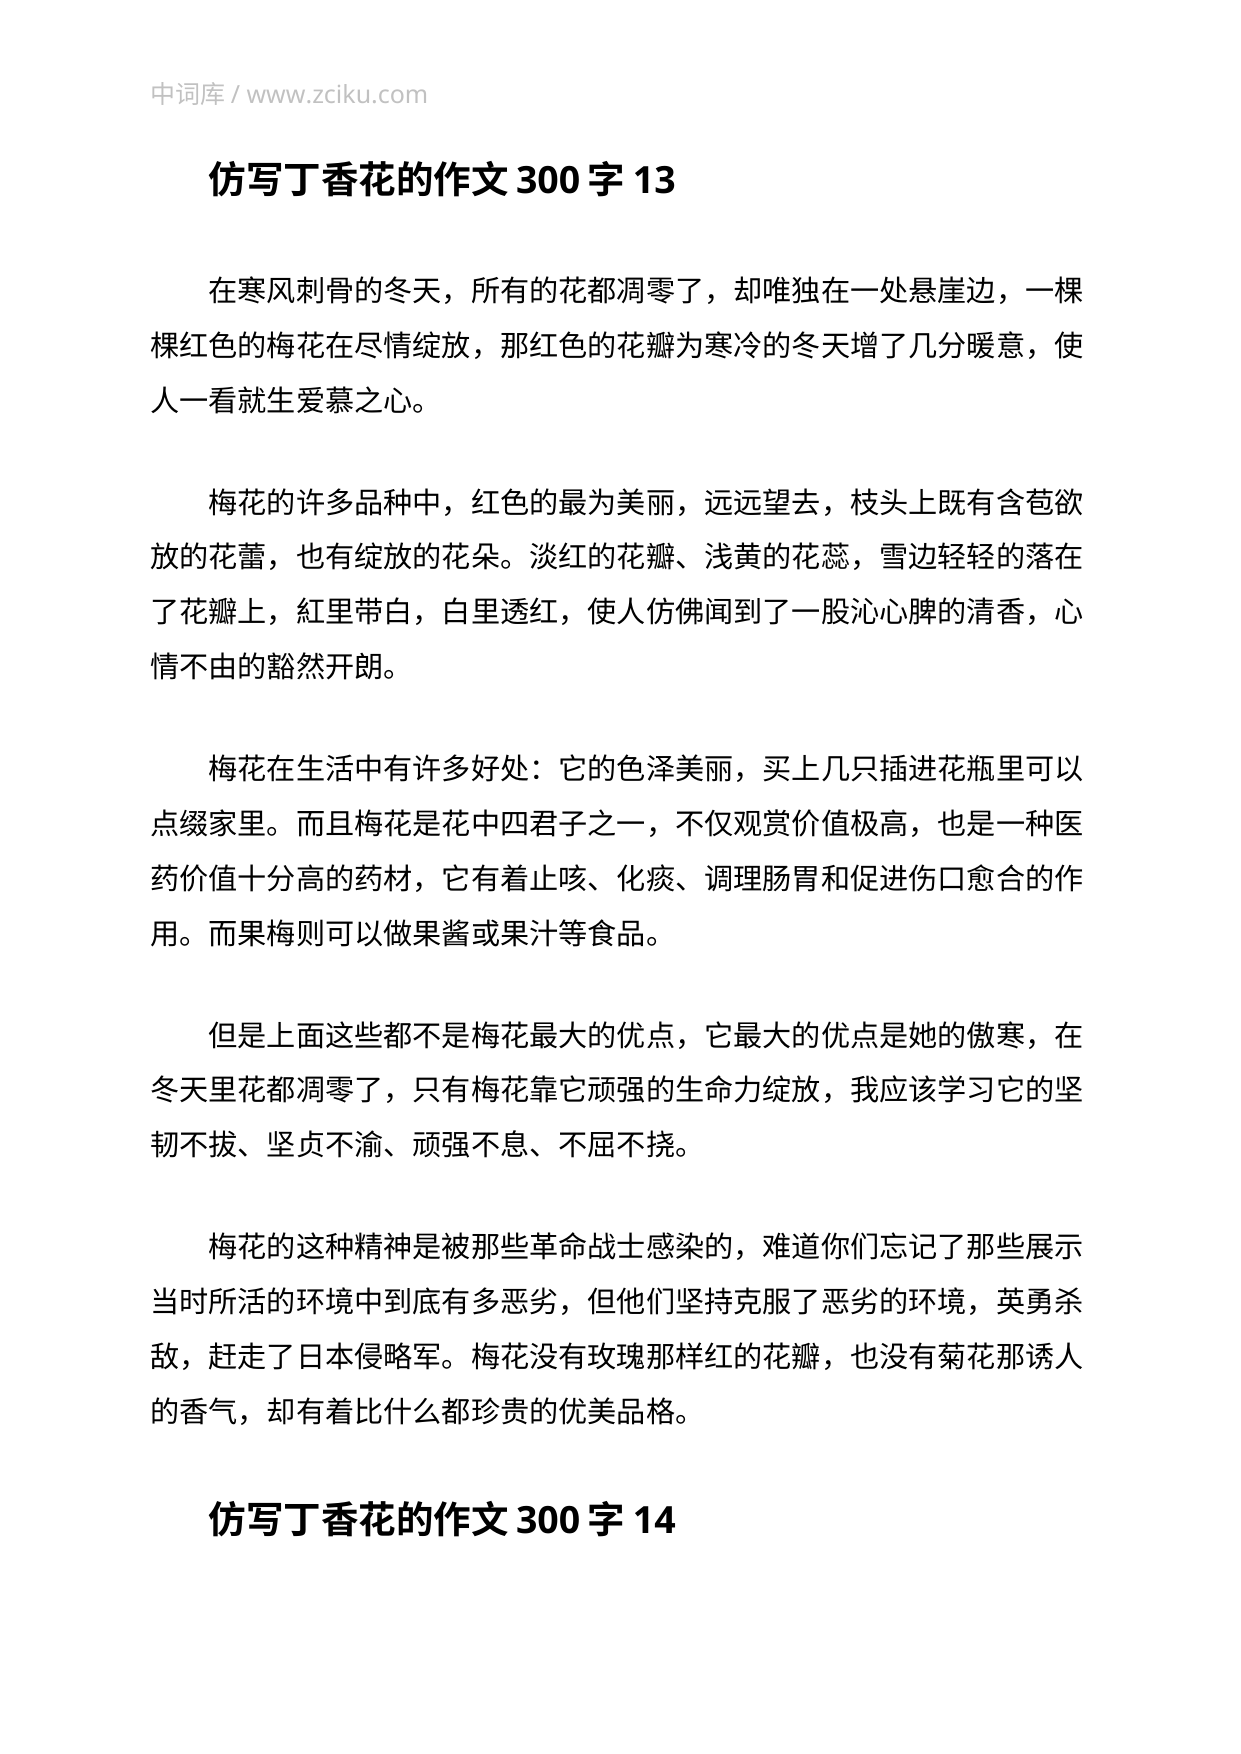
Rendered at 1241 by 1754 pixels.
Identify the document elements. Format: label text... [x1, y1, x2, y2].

text 梅花在生活中有许多好处：它的色泽美丽，买上几只插进花瓶里可以点缀家里。而且梅花是花中四君子之一，不仅观赏价值极高，也是一种医药价值十分高的药材，它有着止咳、化痰、调理肠胃和促进伤口愈合的作用。而果梅则可以做果酱或果汁等食品。 [150, 746, 1090, 953]
text 但是上面这些都不是梅花最大的优点，它最大的优点是她的傲寒，在冬天里花都凋零了，只有梅花靠它顽强的生命力绽放，我应该学习它的坚韧不拔、坚贞不渝、顽强不息、不屈不挠。 [150, 1012, 1090, 1164]
text 仿写丁香花的作文300字14 [150, 1490, 1090, 1544]
text 梅花的许多品种中，红色的最为美丽，远远望去，枝头上既有含苞欲放的花蕾，也有绽放的花朵。淡红的花瓣、浅黄的花蕊，雪边轻轻的落在了花瓣上，紅里带白，白里透红，使人仿佛闻到了一股沁心脾的清香，心情不由的豁然开朗。 [150, 479, 1090, 686]
text 仿写丁香花的作文300字13 [150, 150, 1090, 204]
text 梅花的这种精神是被那些革命战士感染的，难道你们忘记了那些展示当时所活的环境中到底有多恶劣，但他们坚持克服了恶劣的环境，英勇杀敌，赶走了日本侵略军。梅花没有玫瑰那样红的花瓣，也没有菊花那诱人的香气，却有着比什么都珍贵的优美品格。 [150, 1224, 1090, 1431]
text 在寒风刺骨的冬天，所有的花都凋零了，却唯独在一处悬崖边，一棵棵红色的梅花在尽情绽放，那红色的花瓣为寒冷的冬天增了几分暖意，使人一看就生爱慕之心。 [150, 268, 1090, 420]
